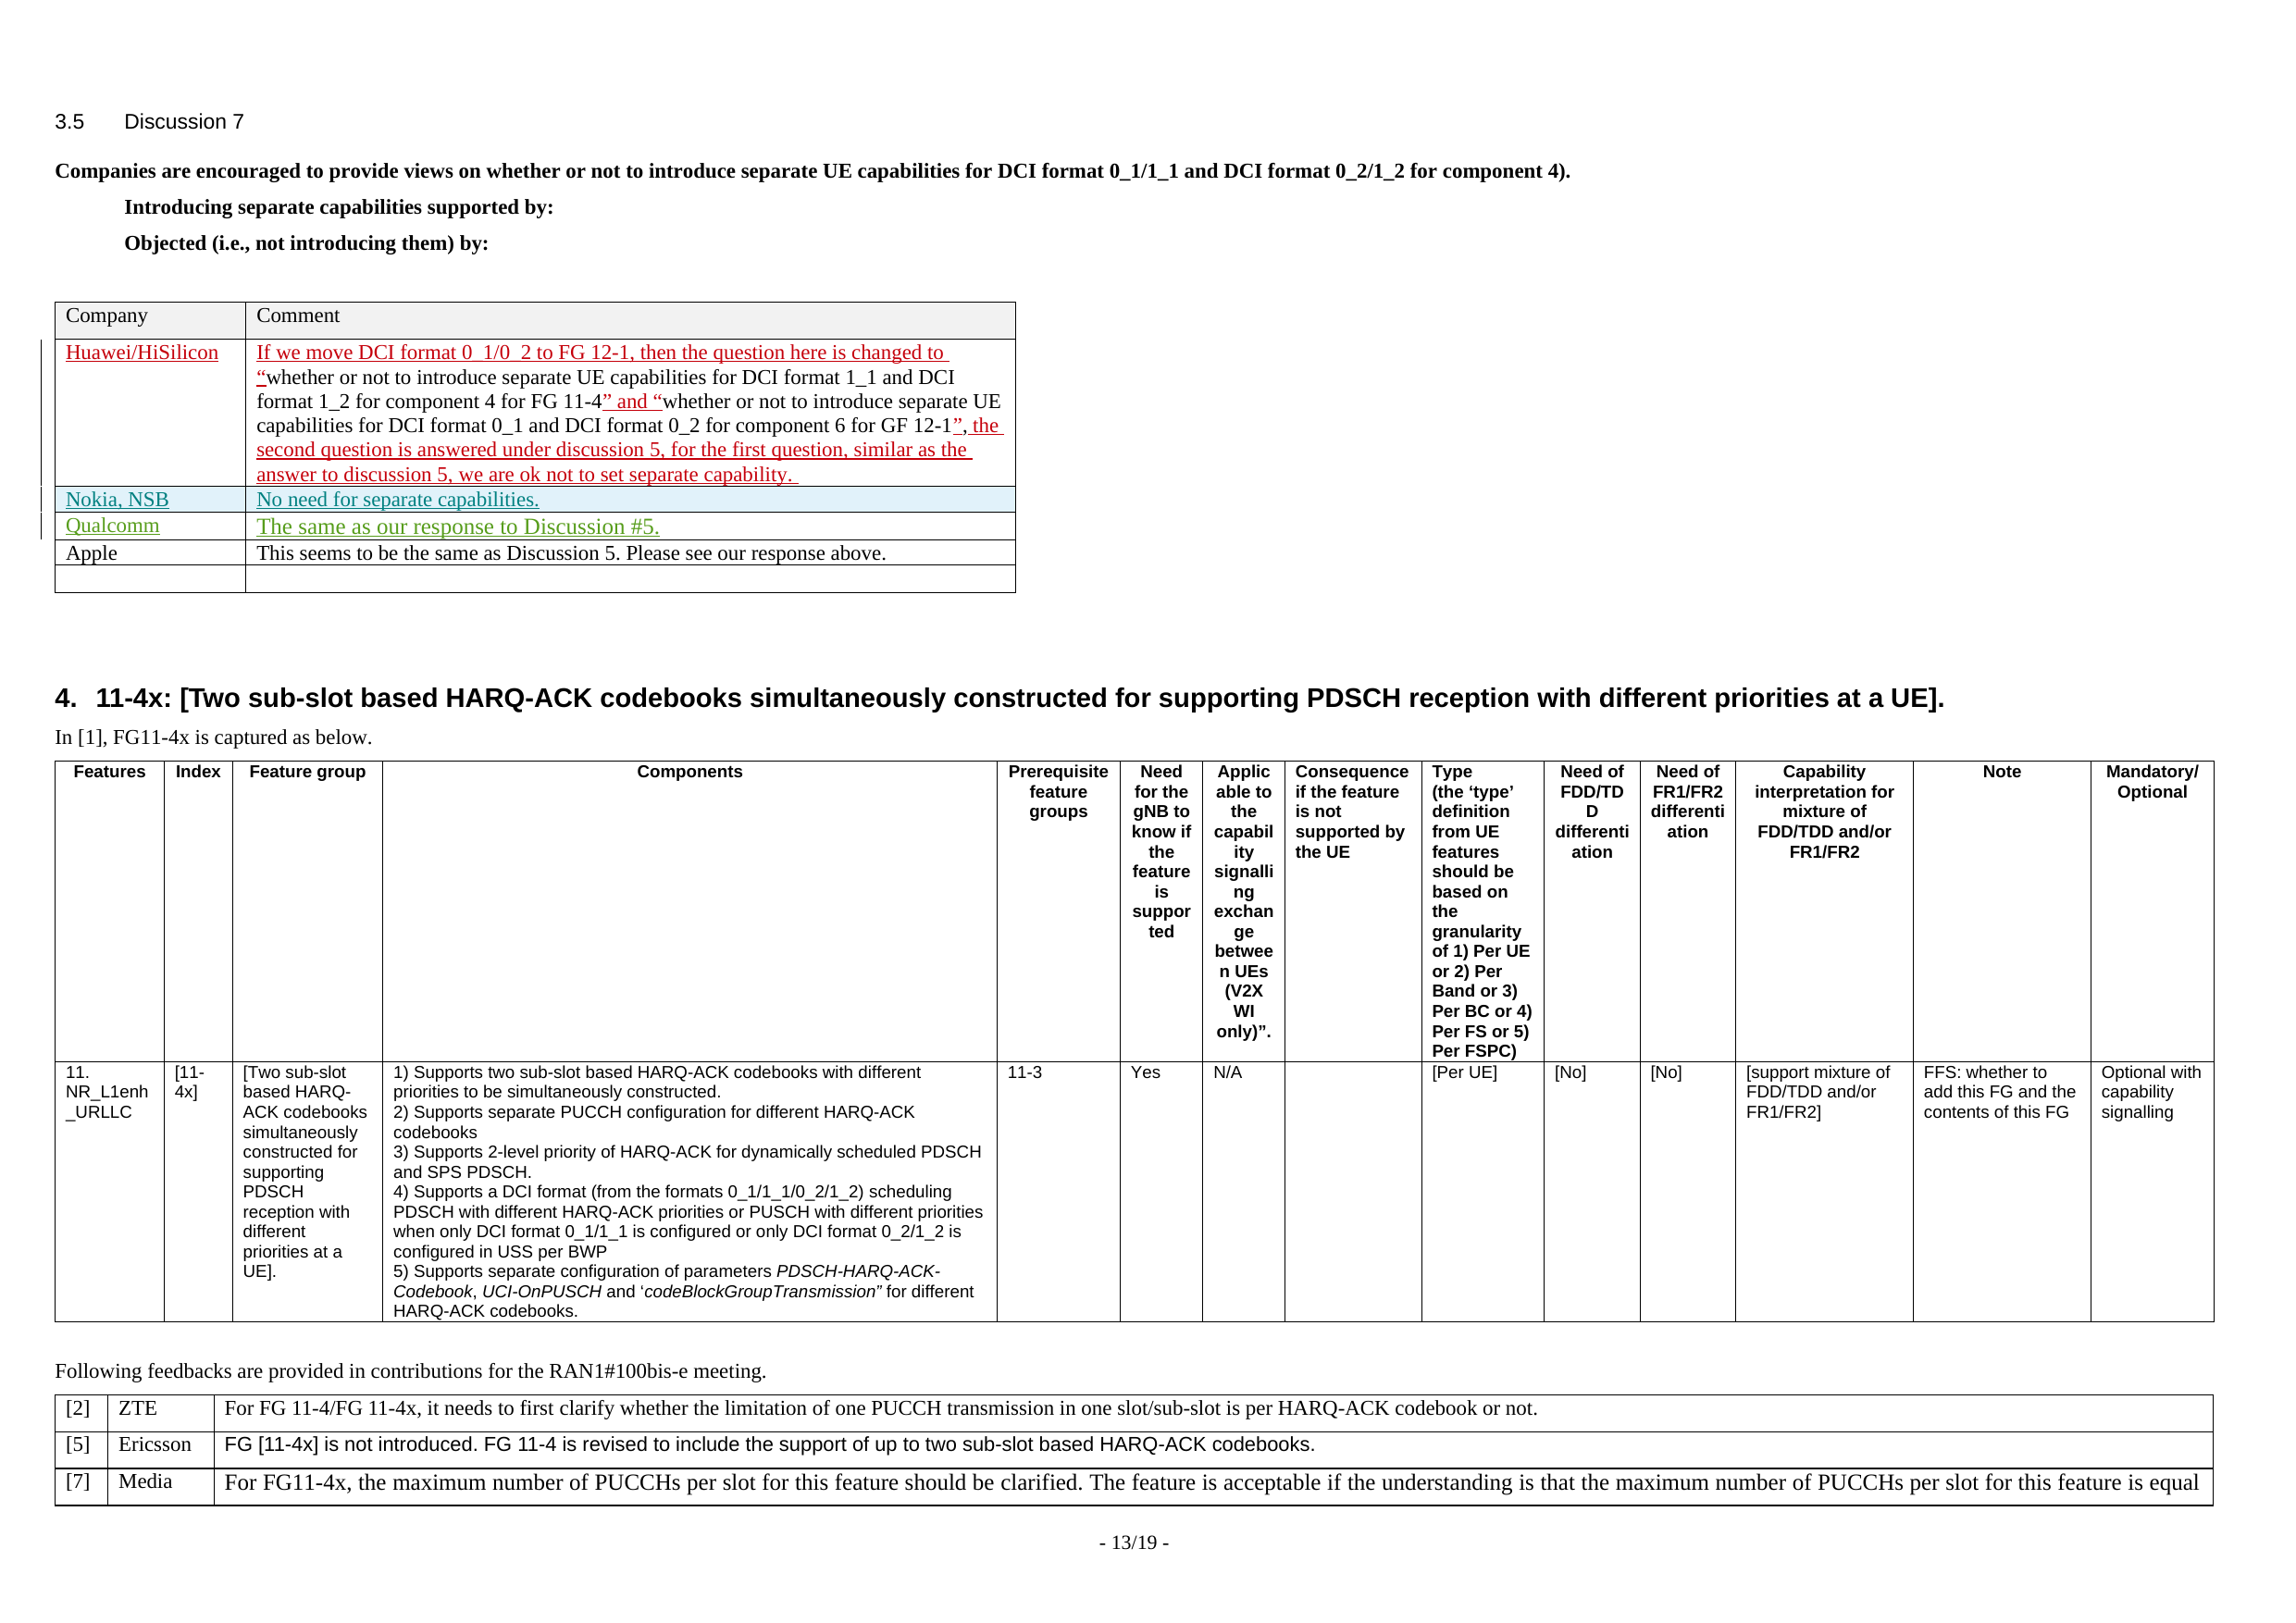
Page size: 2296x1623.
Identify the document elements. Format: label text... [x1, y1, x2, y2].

table_cell whether or not to introduce separate UE capabilities for DCI format 1_1 and DCI format 1_2 for component 4 for FG 11-4whether or not to introduce separate UE capabilities for DCI format 0_1 and DCI format 0_2 for component 6 for GF 12-1, [246, 340, 1015, 486]
table_header Need for the gNB to know if the feature is supported [1121, 762, 1202, 1061]
table_header Note [1914, 762, 2091, 1061]
table_cell [7] [56, 1469, 107, 1505]
table_cell [Per UE] [1422, 1062, 1544, 1321]
table_cell [56, 513, 245, 539]
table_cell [215, 1469, 2213, 1505]
table_cell [56, 340, 245, 486]
table_header For FG 11-4/FG 11-4x, it needs to first clarify whether the limitation of one PUCCH transmission in one slot/sub-slot is per HARQ-ACK codebook or not. [215, 1395, 2213, 1431]
table_cell [1285, 1062, 1421, 1321]
table_cell [246, 565, 1015, 592]
table_cell Ericsson [108, 1432, 214, 1468]
table_header Index [165, 762, 232, 1061]
table_cell FG [11-4x] is not introduced. FG 11-4 is revised to include the support of up to two sub-slot based HARQ-ACK codebooks. [215, 1432, 2213, 1468]
table_cell [11-4x] [165, 1062, 232, 1321]
table_header Features [56, 762, 164, 1061]
table_header Components [383, 762, 997, 1061]
table_cell [56, 565, 245, 592]
table_cell [No] [1545, 1062, 1640, 1321]
text Objected (i.e., not introducing them) by: [55, 229, 2214, 254]
table_header ZTE [108, 1395, 214, 1431]
table_header Need of FDD/TDD differentiation [1545, 762, 1640, 1061]
table_cell Media Tek Inc. [108, 1469, 214, 1505]
table_cell FFS: whether to add this FG and the contents of this FG [1914, 1062, 2091, 1321]
table_header Type (the ‘type’ definition from UE features should be based on the granularity of 1) Per UE or 2) Per Band or 3) Per BC or 4) Per FS or 5) Per FSPC) [1422, 762, 1544, 1061]
text Following feedbacks are provided in contributions for the RAN1#100bis-e meeting. [55, 1358, 2214, 1382]
table_cell 11-3 [998, 1062, 1120, 1321]
table_cell [No] [1641, 1062, 1735, 1321]
table_cell [Two sub-slot based HARQ-ACK codebooks simultaneously constructed for supporting PDSCH reception with different priorities at a UE]. [233, 1062, 382, 1321]
table_cell N/A [1203, 1062, 1285, 1321]
table_header Company [56, 303, 245, 339]
table_header Need of FR1/FR2 differentiation [1641, 762, 1735, 1061]
table_cell Apple [56, 540, 245, 564]
table_header Prerequisite feature groups [998, 762, 1120, 1061]
table_cell [support mixture of FDD/TDD and/or FR1/FR2] [1736, 1062, 1913, 1321]
table_cell Optional with capability signalling [2091, 1062, 2214, 1321]
table_cell 11. NR_L1enh_URLLC [56, 1062, 164, 1321]
table_cell 1) Supports two sub-slot based HARQ-ACK codebooks with different priorities to be simultaneously constructed. 2) Supports separate PUCCH configuration for different HARQ-ACK codebooks 3) Supports 2-level priority of HARQ-ACK for dynamically scheduled PDSCH and SPS PDSCH. 4) Supports a DCI format (from the formats 0_1/1_1/0_2/1_2) scheduling PDSCH with different HARQ-ACK priorities or PUSCH with different priorities when only DCI format 0_1/1_1 is configured or only DCI format 0_2/1_2 is configured in USS per BWP 5) Supports separate configuration of parameters PDSCH-HARQ-ACK-Codebook, UCI-OnPUSCH and ‘codeBlockGroupTransmission” for different HARQ-ACK codebooks. [383, 1062, 997, 1321]
text In [1], FG11-4x is captured as below. [55, 725, 2214, 749]
table_cell This seems to be the same as Discussion 5. Please see our response above. [246, 540, 1015, 564]
table_header Applicable to the capability signalling exchange between UEs (V2X WI only)”. [1203, 762, 1285, 1061]
table_header Consequence if the feature is not supported by the UE [1285, 762, 1421, 1061]
table_cell [246, 513, 1015, 539]
subtitle 3.5 Discussion 7 [55, 109, 2214, 133]
table_header Mandatory/Optional [2091, 762, 2214, 1061]
table_cell Yes [1121, 1062, 1202, 1321]
table_header Comment [246, 303, 1015, 339]
text Introducing separate capabilities supported by: [55, 194, 2214, 218]
table_header Feature group [233, 762, 382, 1061]
table_header [2] [56, 1395, 107, 1431]
table_cell [5] [56, 1432, 107, 1468]
subtitle 11-4x: [Two sub-slot based HARQ-ACK codebooks simultaneously constructed for supporting PDSCH reception with different priorities at a UE]. [55, 682, 2214, 713]
table_header Capability interpretation for mixture of FDD/TDD and/or FR1/FR2 [1736, 762, 1913, 1061]
text Companies are encouraged to provide views on whether or not to introduce separate UE capabilities for DCI format 0_1/1_1 and DCI format 0_2/1_2 for component 4). [55, 158, 2214, 182]
